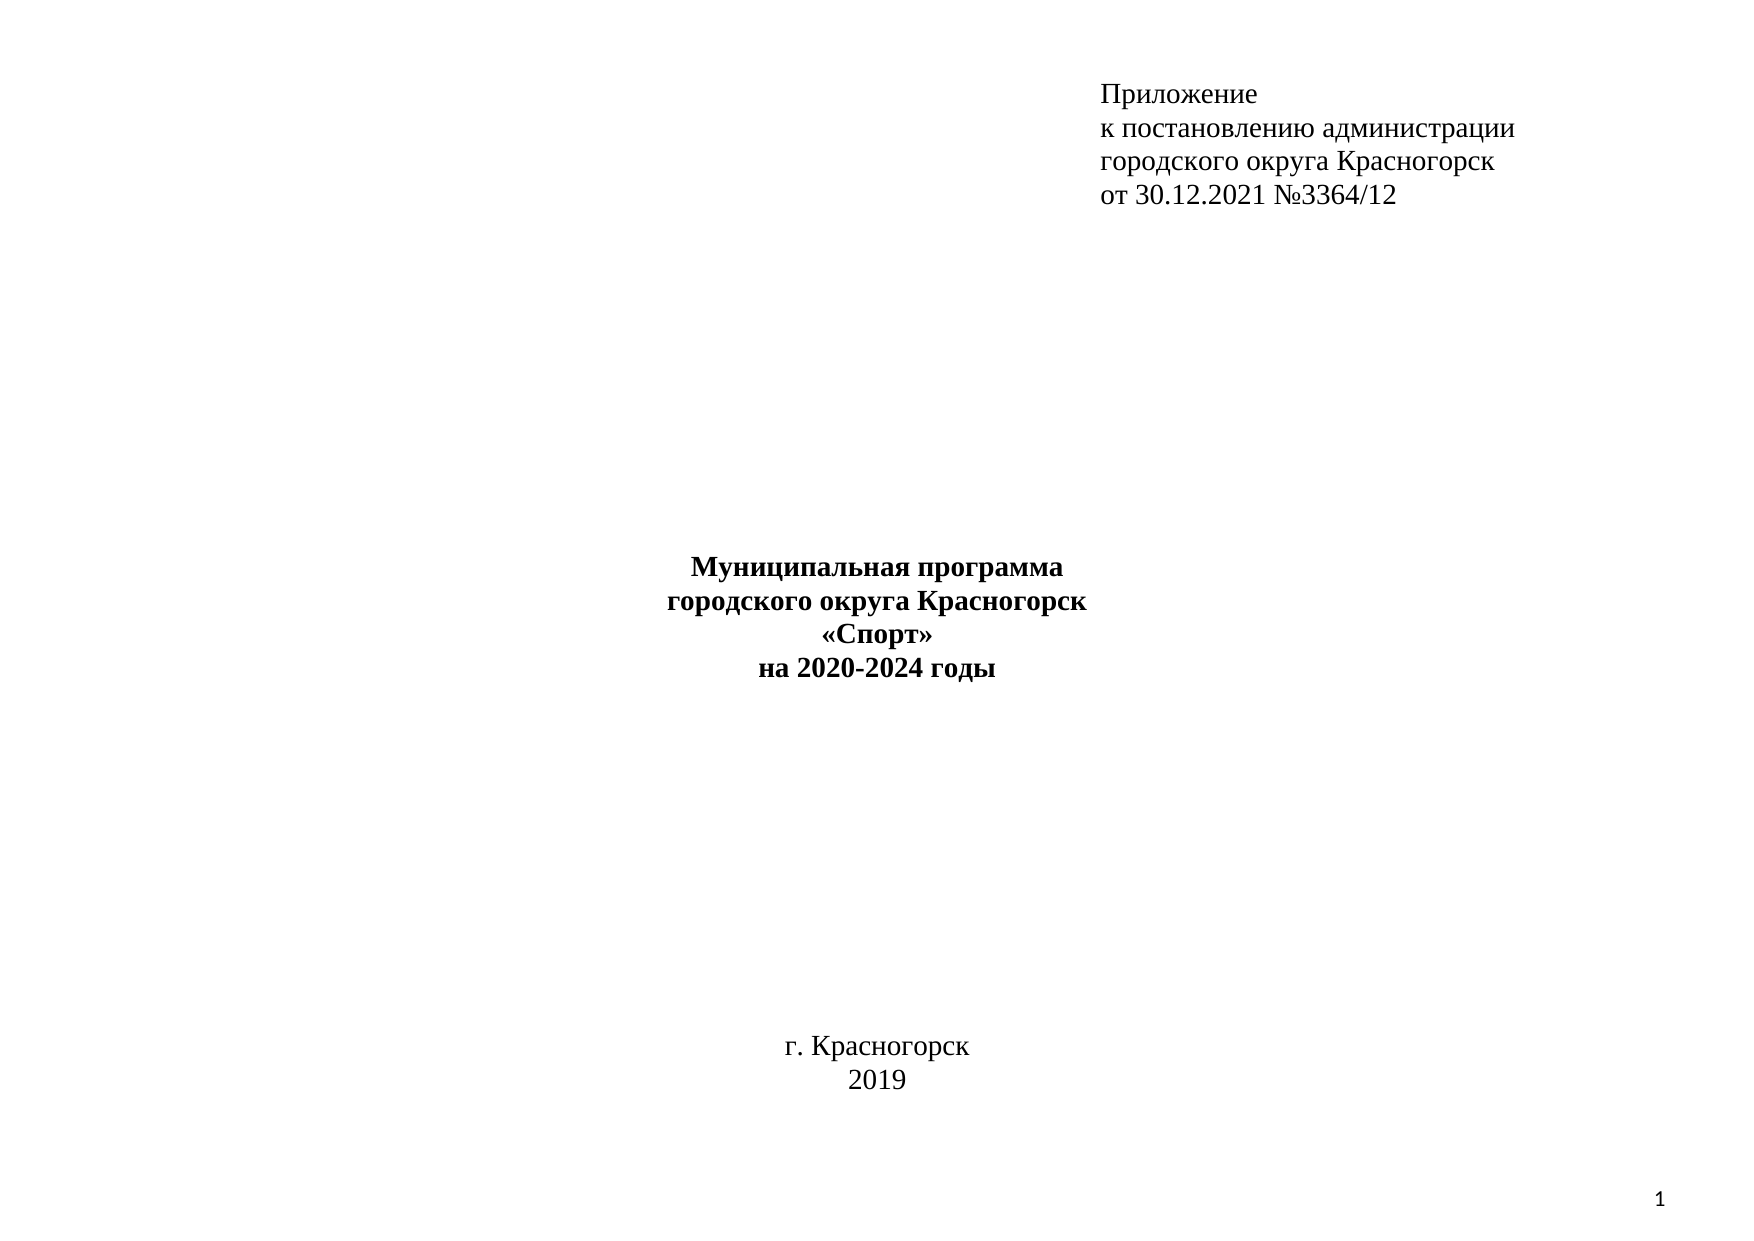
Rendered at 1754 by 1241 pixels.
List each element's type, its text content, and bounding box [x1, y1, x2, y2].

text 2019 [89, 1062, 1665, 1096]
text Муниципальная программа [89, 549, 1665, 583]
text г. Красногорск [89, 1028, 1665, 1062]
text «Спорт» [89, 616, 1665, 650]
text городского округа Красногорск [89, 583, 1665, 616]
table_header Приложение к постановлению администрации городского округа Красногорск от 30.12.2021 №3364/12 [1089, 76, 1646, 277]
text на 2020-2024 годы [89, 650, 1665, 683]
